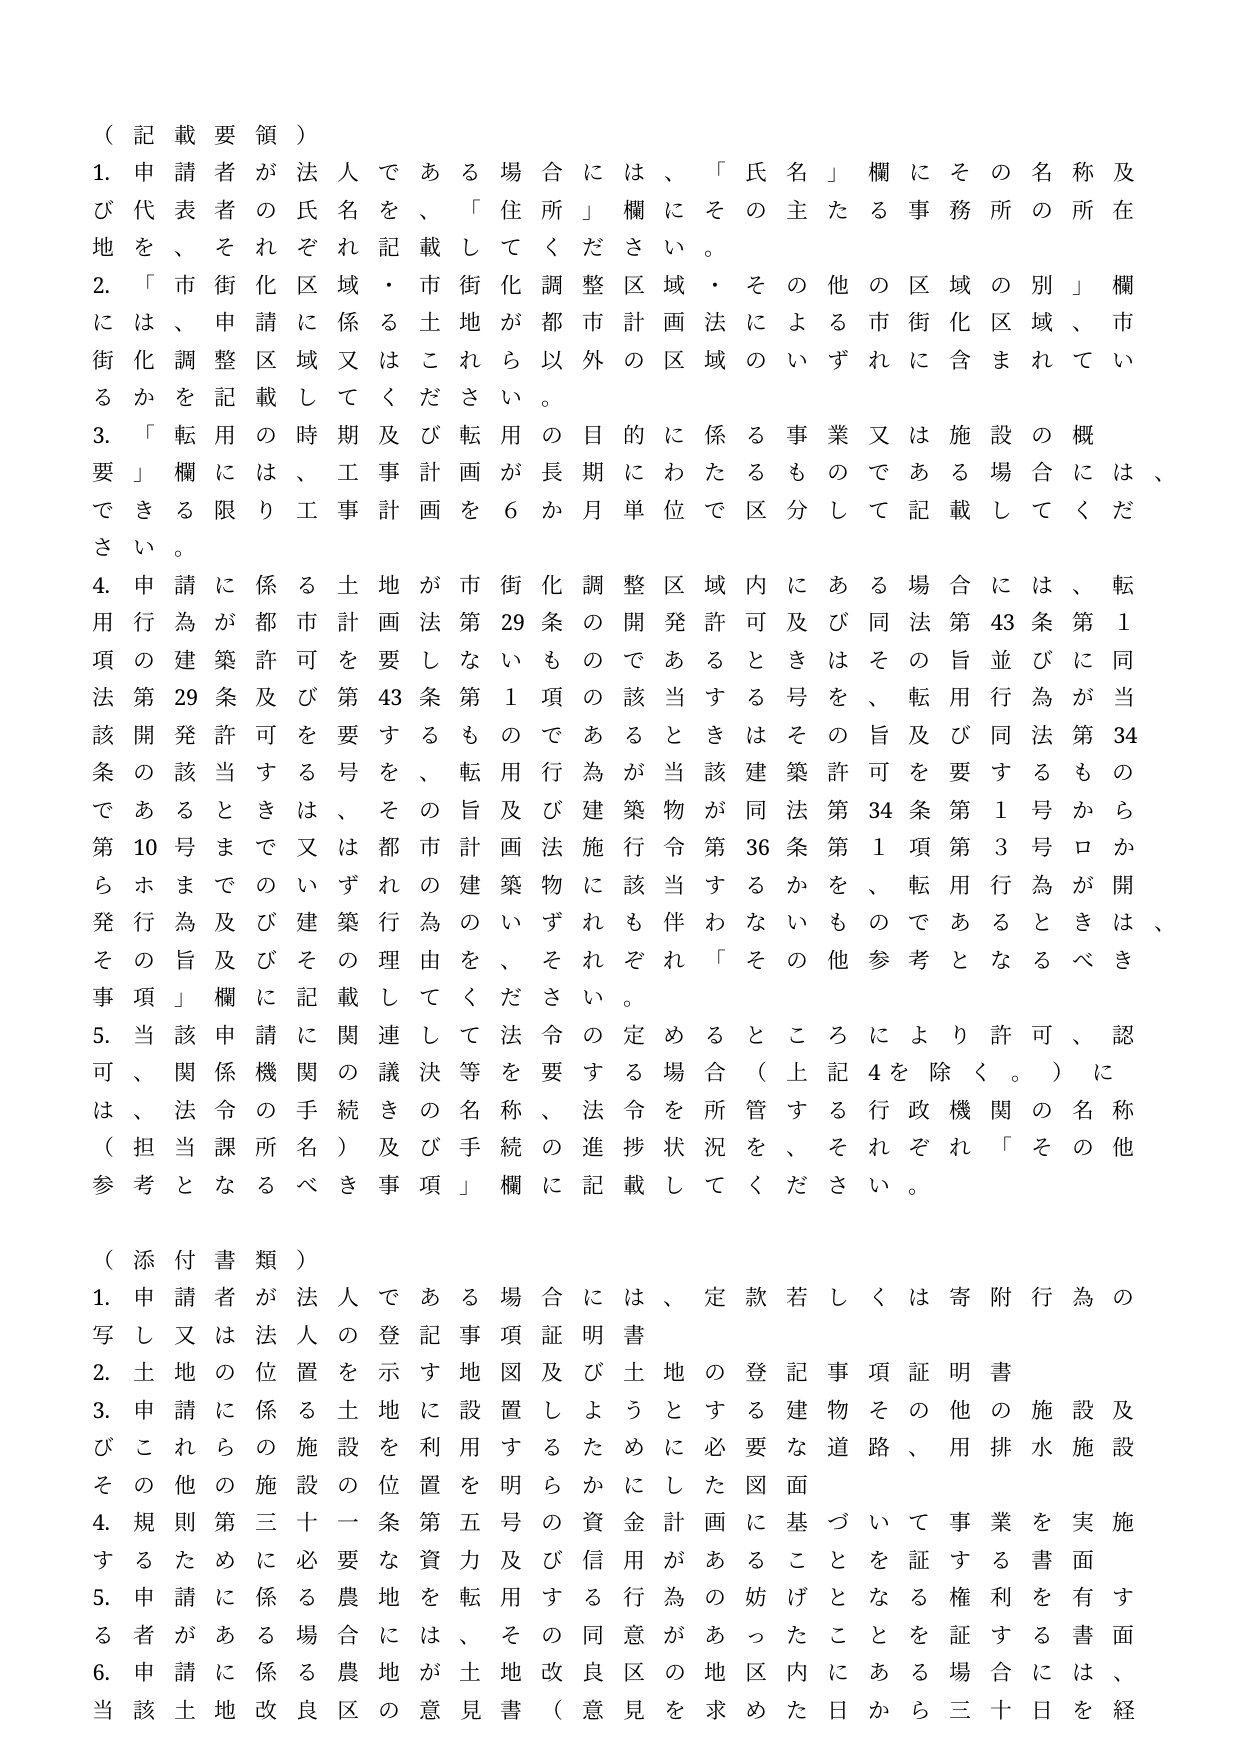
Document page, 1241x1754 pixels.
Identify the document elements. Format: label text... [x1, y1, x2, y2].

text 4. 申請に係る土地が市街化調整区域内にある場合には、転用行為が都市計画法第29条の開発許可及び同法第43条第１項の建築許可を要しないものであるときはその旨並びに同法第29条及び第43条第１項の該当する号を、転用行為が当該開発許可を要するものであるときはその旨及び同法第34条の該当する号を、転用行為が当該建築許可を要するものであるときは、その旨及び建築物が同法第34条第１号から第10号まで又は都市計画法施行令第36条第１項第３号ロからホまでのいずれの建築物に該当するかを、転用行為が開発行為及び建築行為のいずれも伴わないものであるときは、その旨及びその理由を、それぞれ「その他参考となるべき事項」欄に記載してください。 [92, 565, 1154, 1015]
text 1. 申請者が法人である場合には、定款若しくは寄附行為の写し又は法人の登記事項証明書 [92, 1277, 1154, 1352]
text 1. 申請者が法人である場合には、「氏名」欄にその名称及び代表者の氏名を、「住所」欄にその主たる事務所の所在地を、それぞれ記載してください。 [92, 152, 1154, 265]
text 2. 「市街化区域・市街化調整区域・その他の区域の別」欄には、申請に係る土地が都市計画法による市街化区域、市街化調整区域又はこれら以外の区域のいずれに含まれているかを記載してください。 [92, 265, 1154, 415]
text （添付書類） [92, 1240, 1154, 1277]
text 2. 土地の位置を示す地図及び土地の登記事項証明書 [92, 1352, 1154, 1390]
text 4. 規則第三十一条第五号の資金計画に基づいて事業を実施するために必要な資力及び信用があることを証する書面 [92, 1502, 1154, 1577]
text 3. 申請に係る土地に設置しようとする建物その他の施設及びこれらの施設を利用するために必要な道路、用排水施設その他の施設の位置を明らかにした図面 [92, 1390, 1154, 1502]
text 3. 「転用の時期及び転用の目的に係る事業又は施設の概要」欄には、工事計画が長期にわたるものである場合には、できる限り工事計画を６か月単位で区分して記載してください。 [92, 415, 1154, 565]
text （記載要領） [92, 115, 1154, 152]
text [92, 1652, 1154, 1727]
text 5. 当該申請に関連して法令の定めるところにより許可、認可、関係機関の議決等を要する場合（上記4を除く。）には、法令の手続きの名称、法令を所管する行政機関の名称（担当課所名）及び手続の進捗状況を、それぞれ「その他参考となるべき事項」欄に記載してください。 [92, 1015, 1154, 1202]
text 5. 申請に係る農地を転用する行為の妨げとなる権利を有する者がある場合には、その同意があったことを証する書面 [92, 1577, 1154, 1652]
